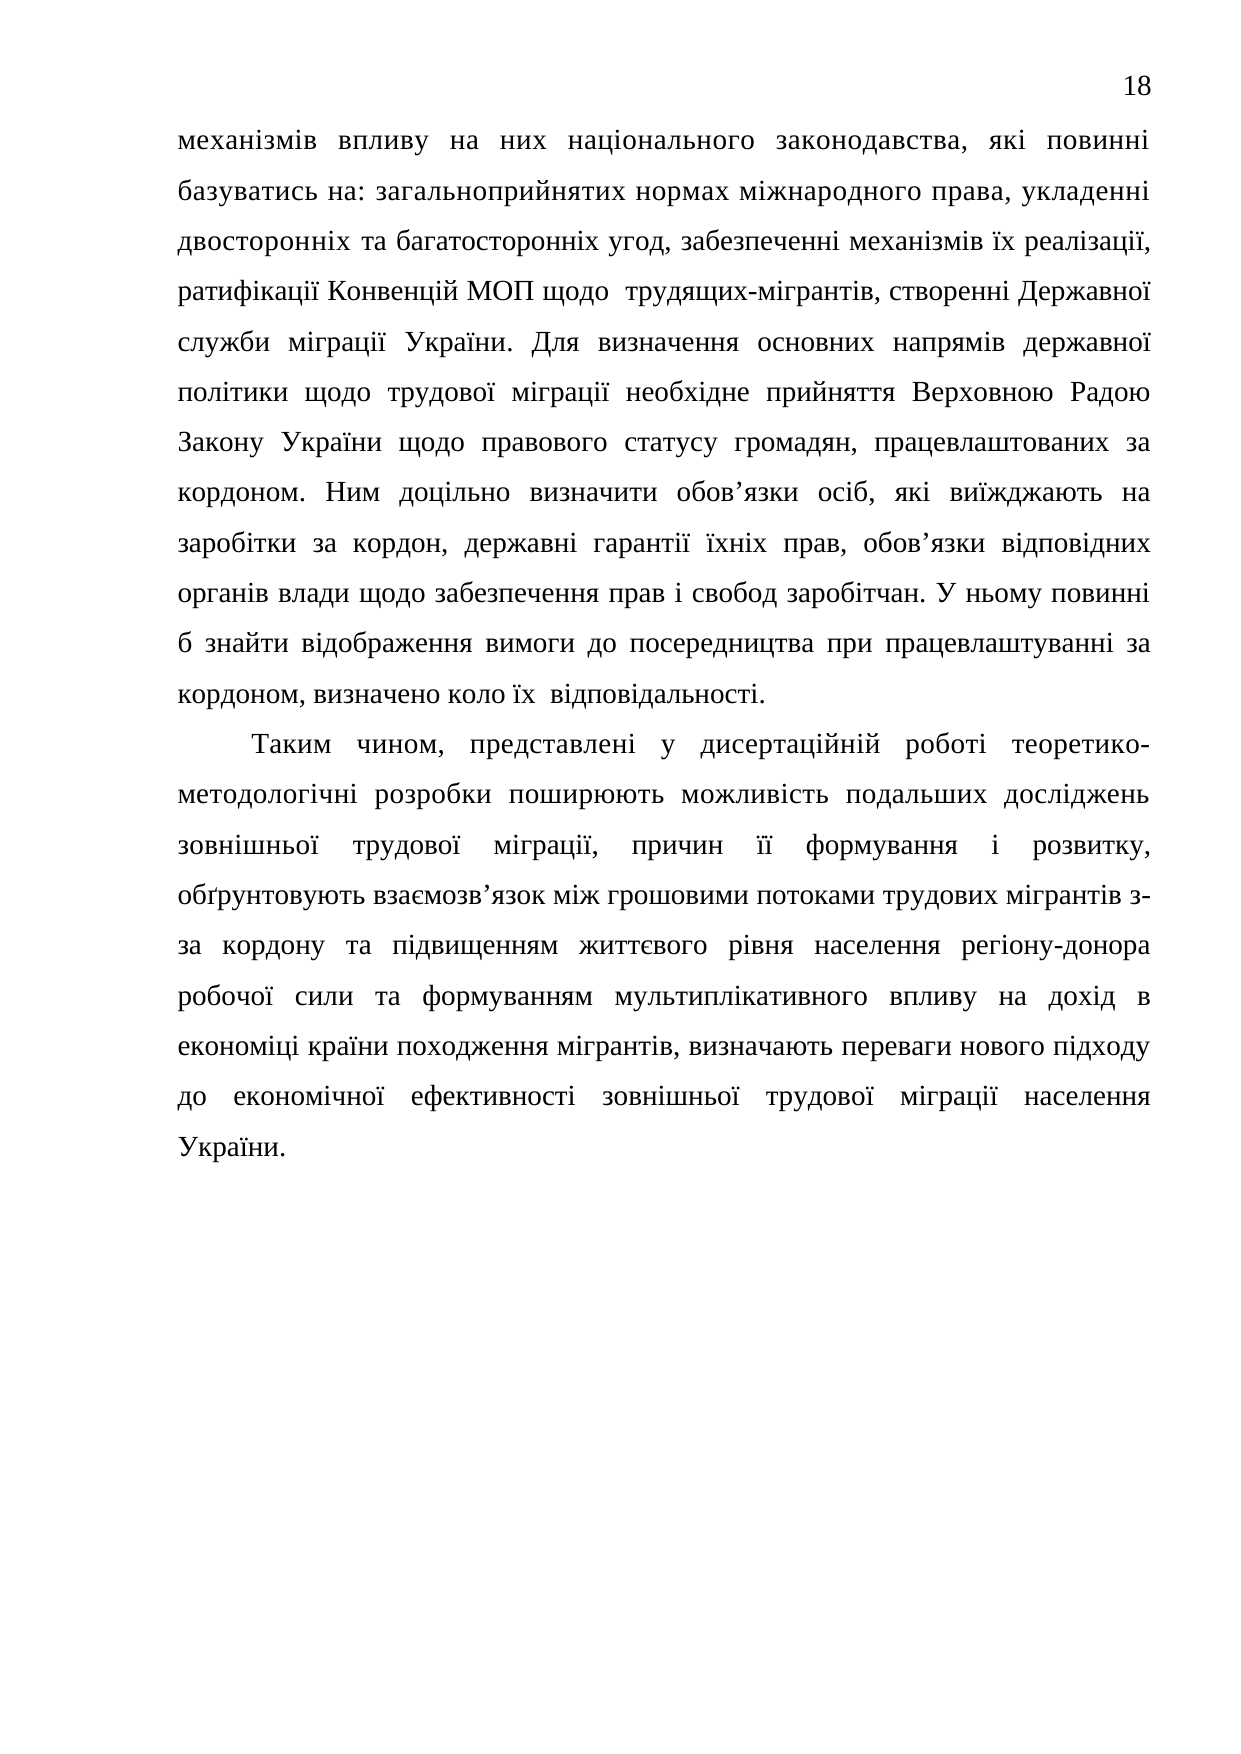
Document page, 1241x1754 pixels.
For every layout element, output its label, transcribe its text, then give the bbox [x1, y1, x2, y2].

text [177, 122, 1152, 709]
text Таким чином, представлені у дисертаційній роботі теоретико-методологічні розробки поширюють можливість подальших досліджень зовнішньої трудової міграції, причин її формування і розвитку, обґрунтовують взаємозв’язок між грошовими потоками трудових мігрантів з-за кордону та підвищенням життєвого рівня населення регіону-донора робочої сили та формуванням мультиплікативного впливу на дохід в економіці країни походження мігрантів, визначають переваги нового підходу до економічної ефективності зовнішньої трудової міграції населення України. [177, 726, 1152, 1162]
